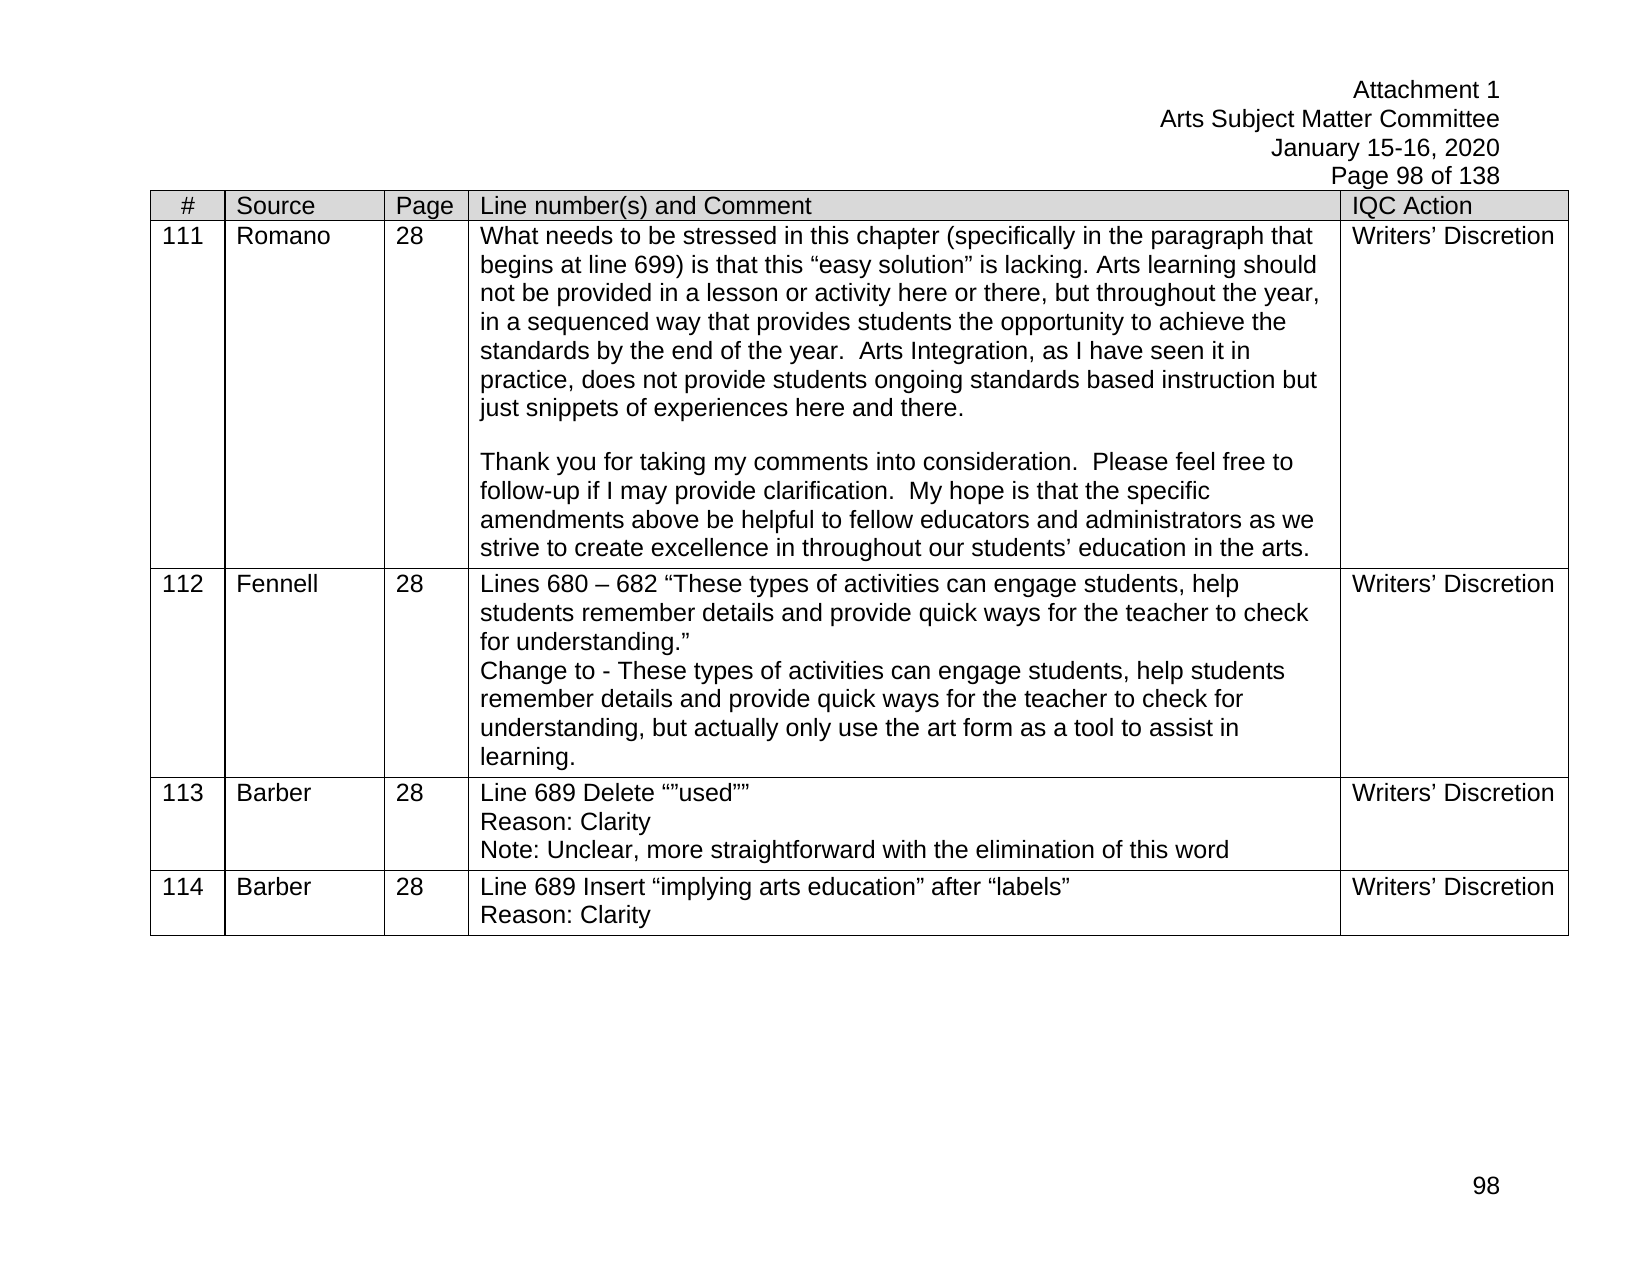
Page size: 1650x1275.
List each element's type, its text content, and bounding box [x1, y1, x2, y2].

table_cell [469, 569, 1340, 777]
table_header Line number(s) and Comment [469, 191, 1340, 220]
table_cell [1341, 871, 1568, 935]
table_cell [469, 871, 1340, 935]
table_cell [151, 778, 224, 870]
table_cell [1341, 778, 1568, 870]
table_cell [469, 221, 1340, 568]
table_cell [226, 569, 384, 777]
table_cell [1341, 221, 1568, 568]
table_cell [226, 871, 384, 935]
table_header IQC Action [1341, 191, 1568, 220]
table_header Source [226, 191, 384, 220]
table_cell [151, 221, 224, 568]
table_header Page [385, 191, 468, 220]
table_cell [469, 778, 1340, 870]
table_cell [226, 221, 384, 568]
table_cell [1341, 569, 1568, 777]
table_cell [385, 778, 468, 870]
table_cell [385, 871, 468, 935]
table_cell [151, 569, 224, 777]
table_header # [151, 191, 224, 220]
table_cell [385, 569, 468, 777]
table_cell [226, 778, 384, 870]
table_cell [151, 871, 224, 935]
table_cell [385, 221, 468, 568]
